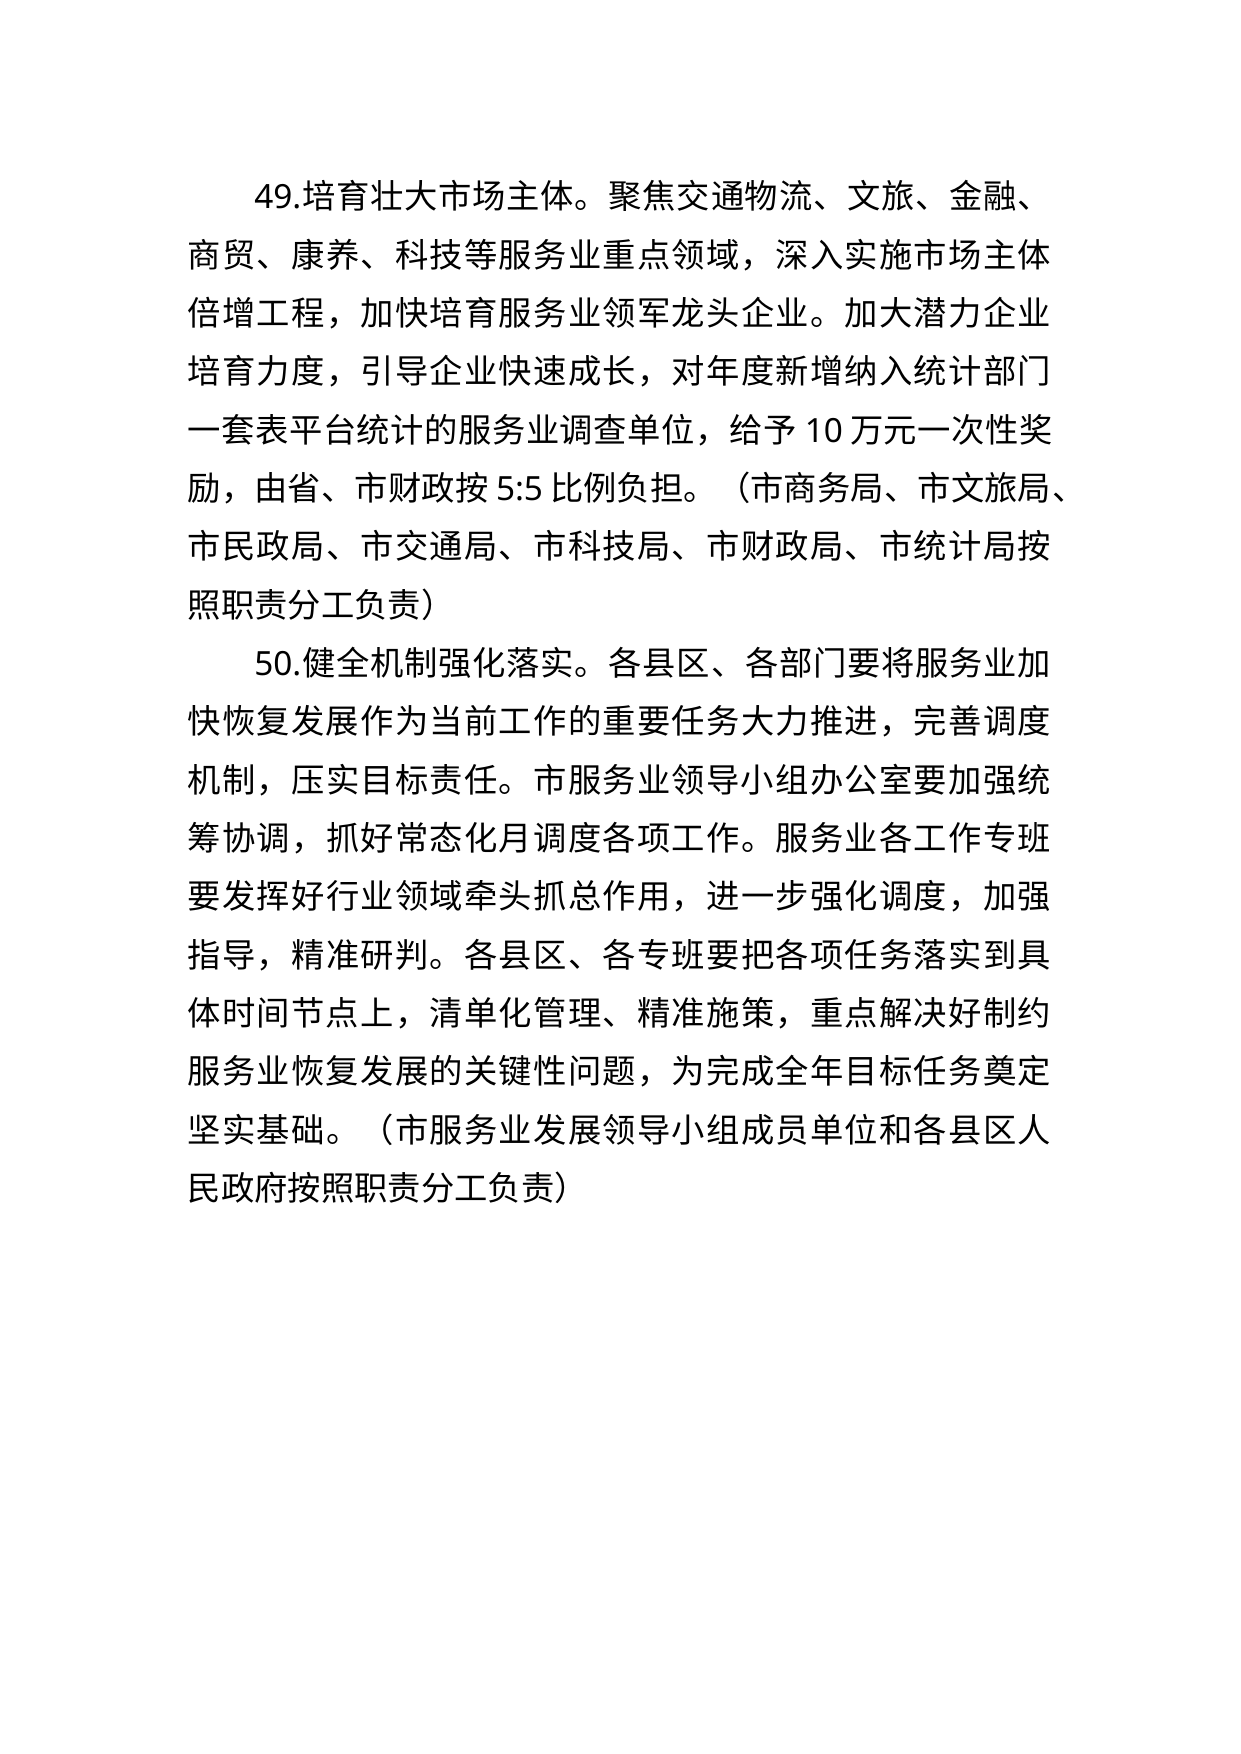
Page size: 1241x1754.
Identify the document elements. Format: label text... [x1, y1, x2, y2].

text 50.健全机制强化落实。各县区、各部门要将服务业加快恢复发展作为当前工作的重要任务大力推进，完善调度机制，压实目标责任。市服务业领导小组办公室要加强统筹协调，抓好常态化月调度各项工作。服务业各工作专班要发挥好行业领域牵头抓总作用，进一步强化调度，加强指导，精准研判。各县区、各专班要把各项任务落实到具体时间节点上，清单化管理、精准施策，重点解决好制约服务业恢复发展的关键性问题，为完成全年目标任务奠定坚实基础。（市服务业发展领导小组成员单位和各县区人民政府按照职责分工负责） [187, 629, 1053, 1212]
text 49.培育壮大市场主体。聚焦交通物流、文旅、金融、商贸、康养、科技等服务业重点领域，深入实施市场主体倍增工程，加快培育服务业领军龙头企业。加大潜力企业培育力度，引导企业快速成长，对年度新增纳入统计部门一套表平台统计的服务业调查单位，给予10万元一次性奖励，由省、市财政按5:5比例负担。（市商务局、市文旅局、市民政局、市交通局、市科技局、市财政局、市统计局按照职责分工负责） [187, 162, 1053, 629]
